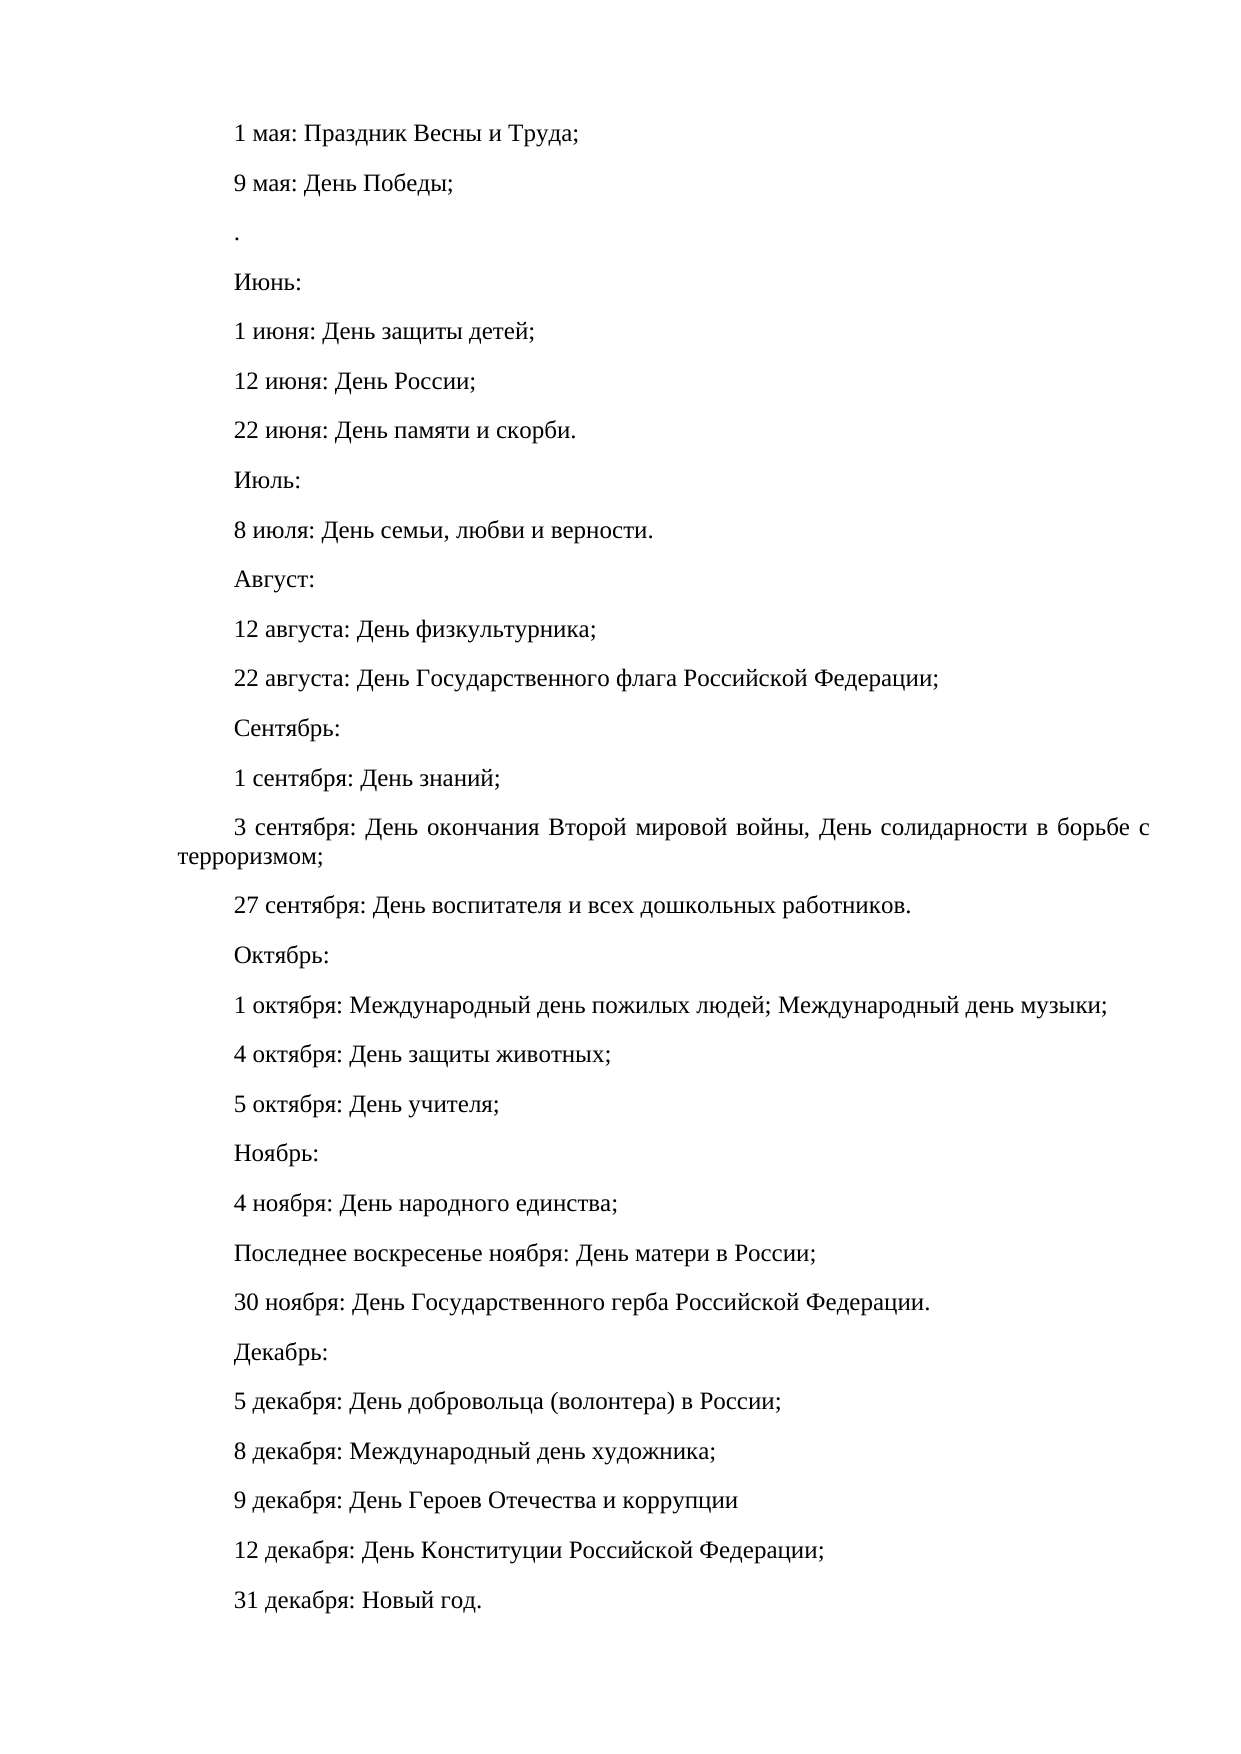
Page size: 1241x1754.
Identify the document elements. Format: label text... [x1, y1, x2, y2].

text 22 августа: День Государственного флага Российской Федерации; [177, 663, 1152, 692]
text Июль: [177, 465, 1152, 494]
text 4 ноября: День народного единства; [177, 1188, 1152, 1217]
text 30 ноября: День Государственного герба Российской Федерации. [177, 1287, 1152, 1316]
text 4 октября: День защиты животных; [177, 1039, 1152, 1068]
text 5 декабря: День добровольца (волонтера) в России; [177, 1386, 1152, 1415]
text 8 июля: День семьи, любви и верности. [177, 515, 1152, 543]
text Последнее воскресенье ноября: День матери в России; [177, 1238, 1152, 1266]
text 8 декабря: Международный день художника; [177, 1436, 1152, 1465]
text 1 октября: Международный день пожилых людей; Международный день музыки; [177, 990, 1152, 1018]
text Ноябрь: [177, 1138, 1152, 1167]
text Июнь: [177, 267, 1152, 296]
text 1 июня: День защиты детей; [177, 316, 1152, 345]
text 12 августа: День физкультурника; [177, 614, 1152, 643]
text 9 декабря: День Героев Отечества и коррупции [177, 1486, 1152, 1514]
text 31 декабря: Новый год. [177, 1585, 1152, 1613]
text 1 сентября: День знаний; [177, 763, 1152, 791]
text Октябрь: [177, 940, 1152, 969]
text 27 сентября: День воспитателя и всех дошкольных работников. [177, 891, 1152, 919]
text 3 сентября: День окончания Второй мировой войны, День солидарности в борьбе с терроризмом; [177, 812, 1152, 870]
text 1 мая: Праздник Весны и Труда; [177, 118, 1152, 147]
text Декабрь: [177, 1337, 1152, 1366]
text Август: [177, 564, 1152, 593]
text 9 мая: День Победы; [177, 168, 1152, 196]
text Сентябрь: [177, 713, 1152, 742]
text . [177, 217, 1152, 246]
text 22 июня: День памяти и скорби. [177, 416, 1152, 444]
text 5 октября: День учителя; [177, 1089, 1152, 1118]
text 12 июня: День России; [177, 366, 1152, 395]
text 12 декабря: День Конституции Российской Федерации; [177, 1535, 1152, 1564]
